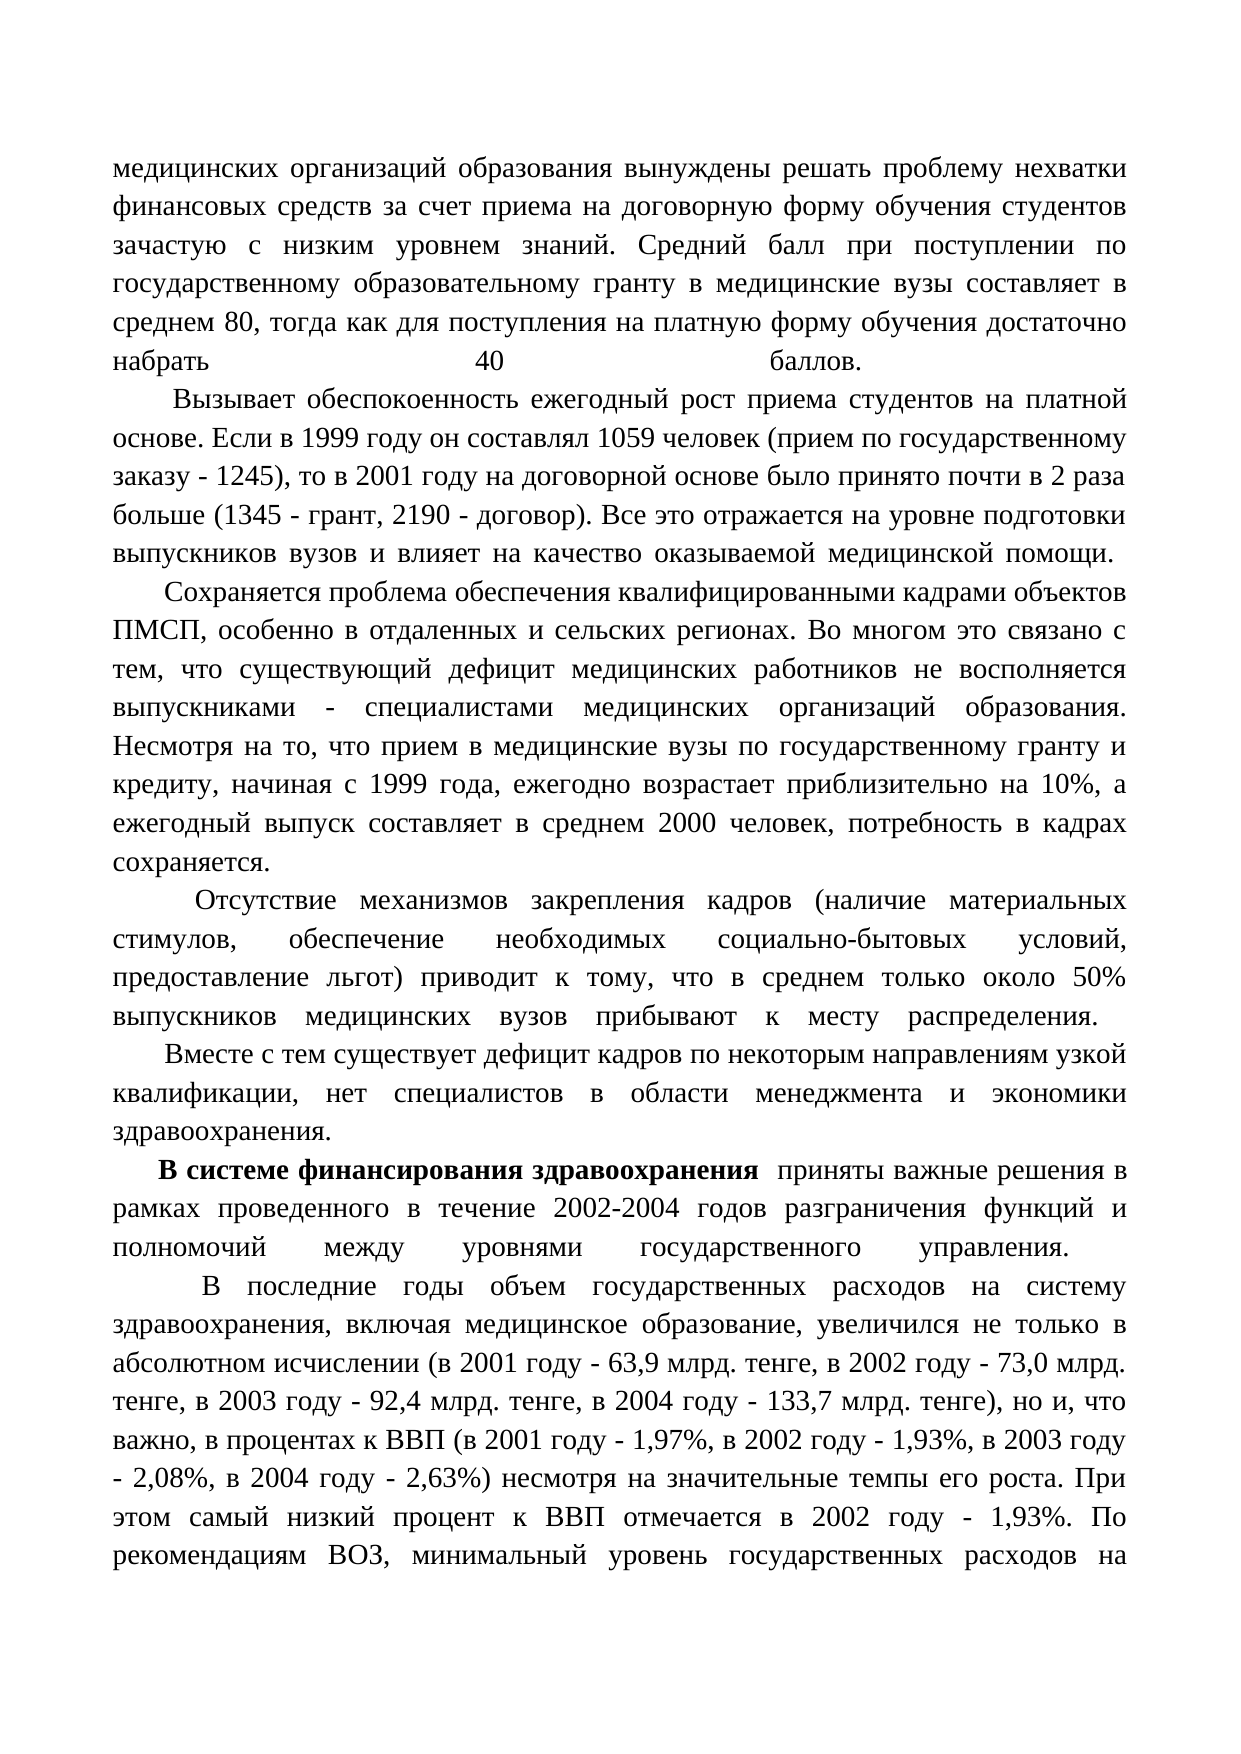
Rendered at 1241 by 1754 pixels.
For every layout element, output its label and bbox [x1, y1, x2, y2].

text [112, 150, 1128, 1147]
text [112, 1152, 1128, 1571]
